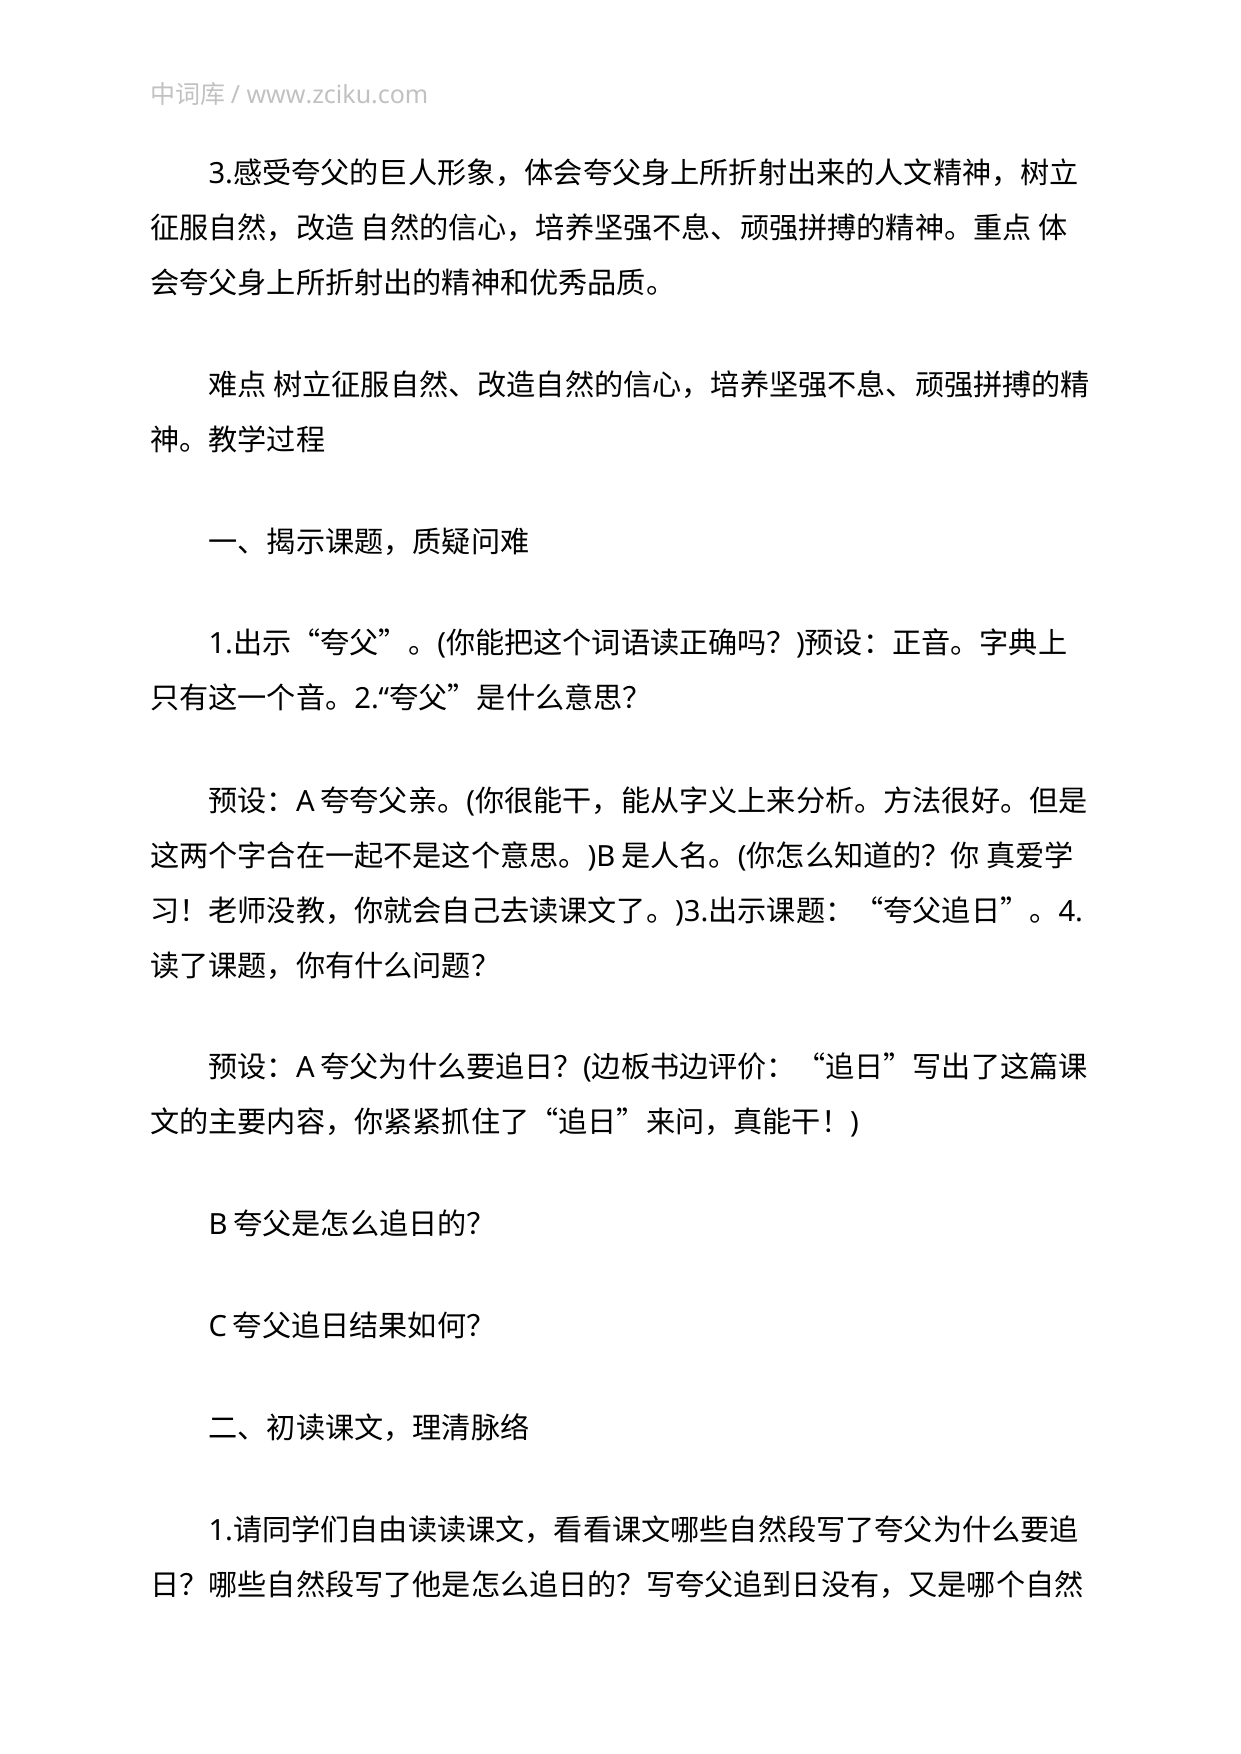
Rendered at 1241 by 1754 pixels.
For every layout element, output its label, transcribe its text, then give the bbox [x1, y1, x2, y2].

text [150, 1507, 1090, 1604]
text 1.出示“夸父”。(你能把这个词语读正确吗？)预设：正音。字典上只有这一个音。2.“夸父”是什么意思？ [150, 620, 1090, 717]
text C夸父追日结果如何？ [150, 1303, 1090, 1345]
text B夸父是怎么追日的？ [150, 1201, 1090, 1243]
text 二、初读课文，理清脉络 [150, 1405, 1090, 1447]
text 预设：A夸夸父亲。(你很能干，能从字义上来分析。方法很好。但是这两个字合在一起不是这个意思。)B是人名。(你怎么知道的？你 真爱学习！老师没教，你就会自己去读课文了。)3.出示课题：“夸父追日”。4.读了课题，你有什么问题？ [150, 777, 1090, 984]
text 3.感受夸父的巨人形象，体会夸父身上所折射出来的人文精神，树立征服自然，改造 自然的信心，培养坚强不息、顽强拼搏的精神。重点 体会夸父身上所折射出的精神和优秀品质。 [150, 150, 1090, 302]
text 难点 树立征服自然、改造自然的信心，培养坚强不息、顽强拼搏的精神。教学过程 [150, 362, 1090, 459]
text 预设：A夸父为什么要追日？(边板书边评价：“追日”写出了这篇课文的主要内容，你紧紧抓住了“追日”来问，真能干！) [150, 1044, 1090, 1141]
text 一、揭示课题，质疑问难 [150, 518, 1090, 561]
